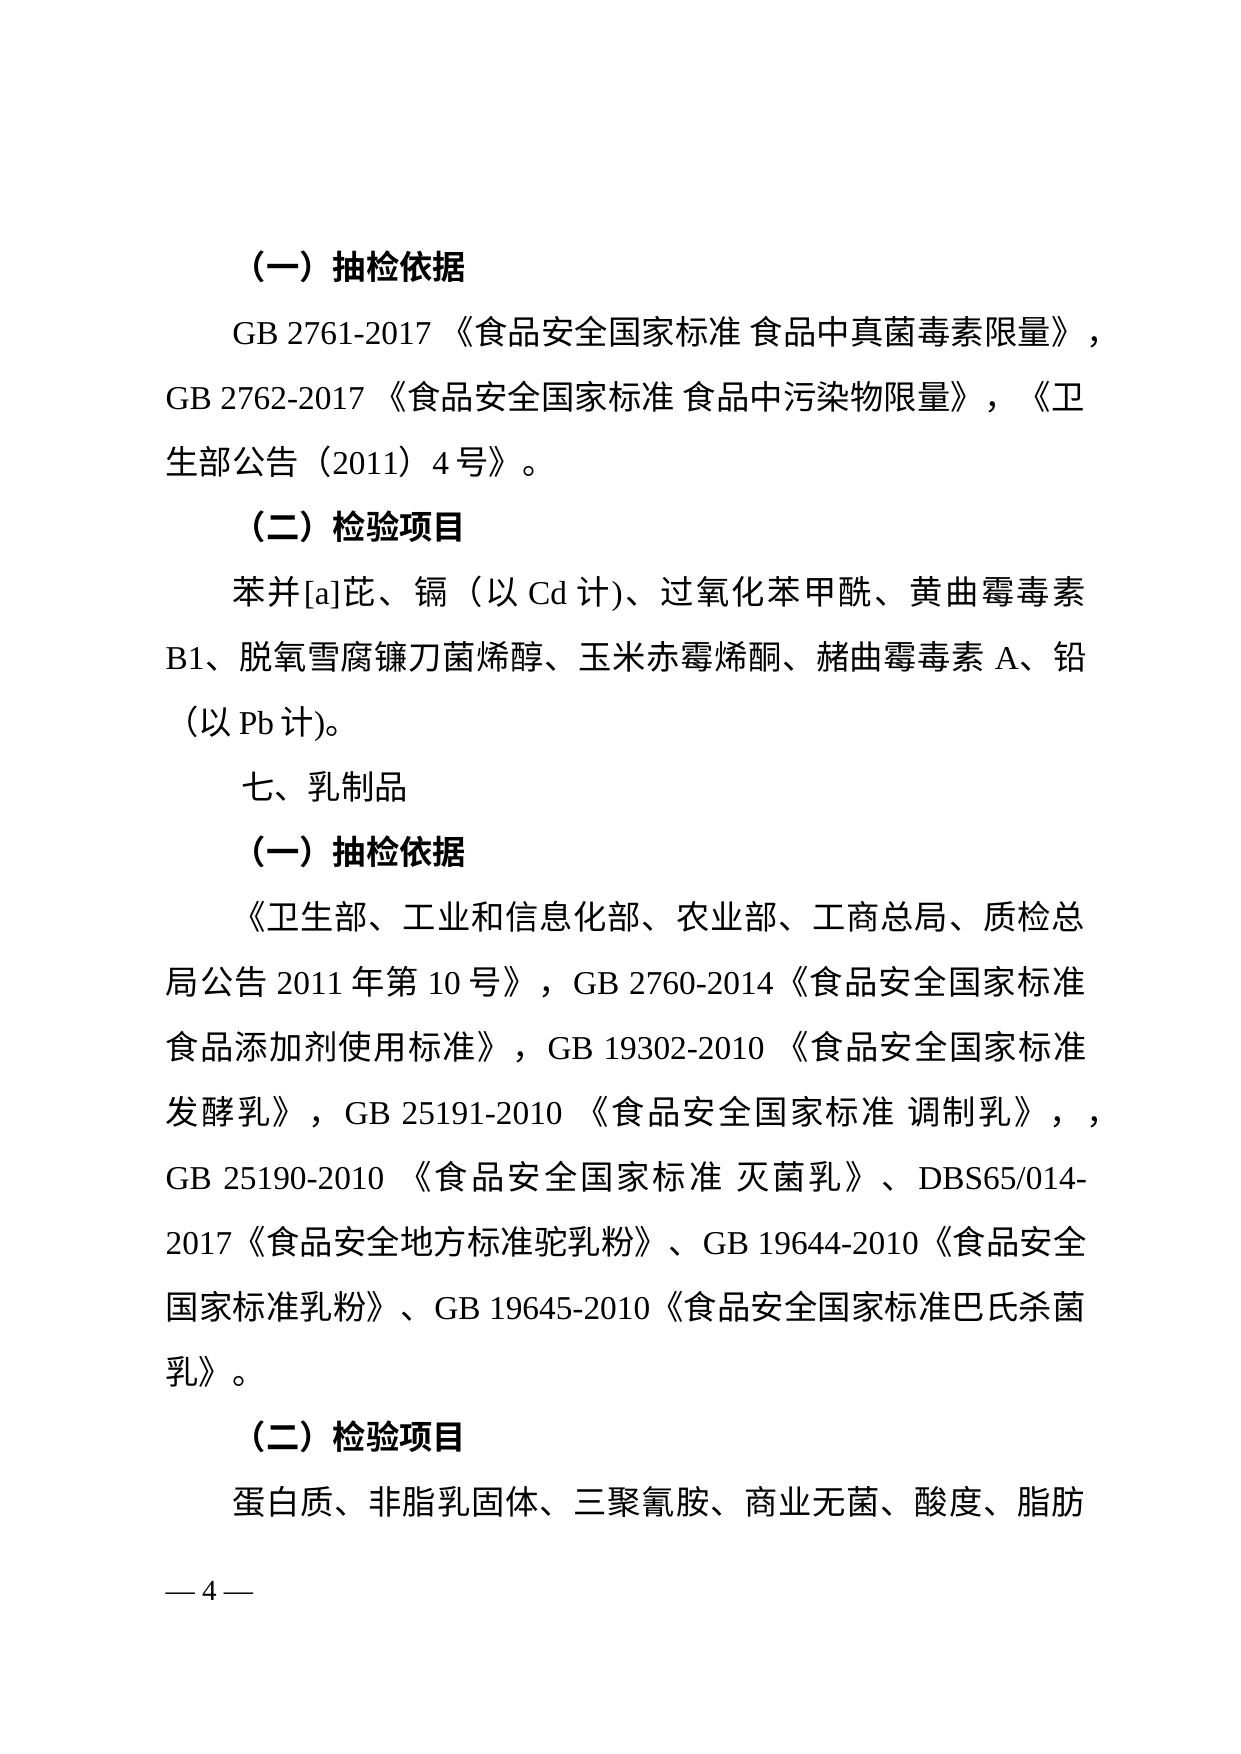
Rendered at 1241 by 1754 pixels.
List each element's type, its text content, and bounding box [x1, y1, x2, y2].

text 七、乳制品 [165, 753, 1087, 818]
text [165, 1468, 1087, 1533]
text GB 2761-2017 《食品安全国家标准 食品中真菌毒素限量》，GB 2762-2017 《食品安全国家标准 食品中污染物限量》，《卫生部公告（2011）4号》。 [165, 298, 1087, 493]
text 《卫生部、工业和信息化部、农业部、工商总局、质检总局公告2011年第10号》，GB 2760-2014《食品安全国家标准 食品添加剂使用标准》，GB 19302-2010 《食品安全国家标准 发酵乳》，GB 25191-2010 《食品安全国家标准 调制乳》，，GB 25190-2010 《食品安全国家标准 灭菌乳》、DBS65/014-2017《食品安全地方标准驼乳粉》、GB 19644-2010《食品安全国家标准乳粉》、GB 19645-2010《食品安全国家标准巴氏杀菌乳》。 [165, 883, 1087, 1403]
text （一）抽检依据 [165, 233, 1087, 298]
text 苯并[a]芘、镉（以Cd计)、过氧化苯甲酰、黄曲霉毒素B1、脱氧雪腐镰刀菌烯醇、玉米赤霉烯酮、赭曲霉毒素A、铅（以Pb计)。 [165, 558, 1087, 753]
text （一）抽检依据 [165, 818, 1087, 883]
text （二）检验项目 [165, 493, 1087, 558]
text （二）检验项目 [165, 1403, 1087, 1468]
